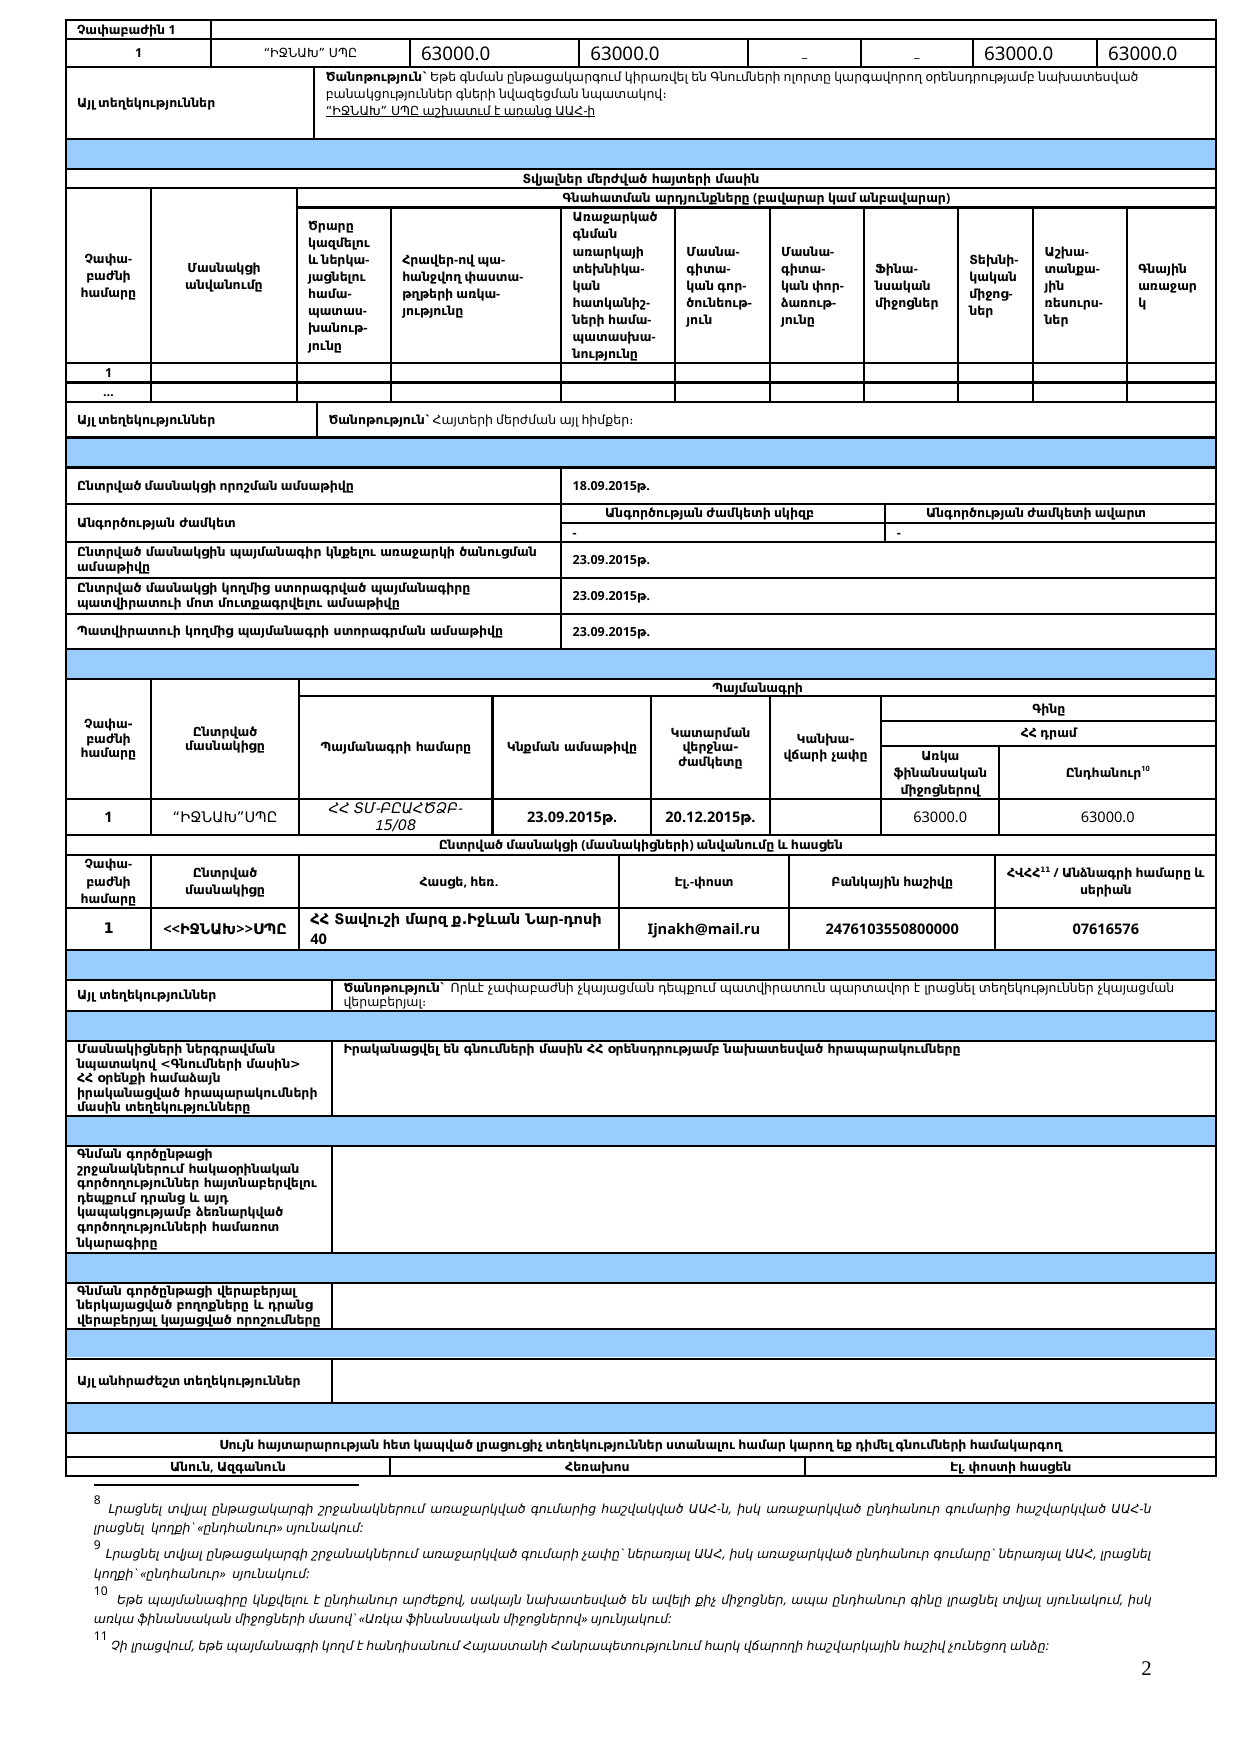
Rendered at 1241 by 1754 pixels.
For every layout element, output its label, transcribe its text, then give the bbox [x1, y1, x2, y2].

table_cell [333, 1284, 1215, 1327]
table_cell 63000.0 [580, 40, 747, 66]
table_cell Այլ տեղեկություններ [67, 68, 313, 138]
table_cell Կատարման վերջնա-ժամկետը [652, 697, 769, 798]
table_cell Անգործության ժամկետ [67, 505, 560, 541]
table_cell Ծանոթություն` Որևէ չափաբաժնի չկայացման դեպքում պատվիրատուն պարտավոր է լրացնել տեղեկություններ չկայացման վերաբերյալ։ [333, 981, 1215, 1010]
table_cell 63000.0 [974, 40, 1096, 66]
table_cell [562, 384, 674, 401]
table_cell [771, 800, 880, 834]
table_cell Այլ տեղեկություններ [67, 403, 316, 436]
table_cell 63000.0 [882, 800, 998, 834]
table_cell Մասնա-գիտա-կան գոր-ծունեութ-յուն [676, 209, 769, 362]
table_cell 2476103550800000 [790, 909, 994, 949]
table_cell Ֆինա-նսական միջոցներ [865, 209, 957, 362]
table_cell Անգործության ժամկետի սկիզբ [562, 505, 884, 522]
table_cell Իրականացվել են գնումների մասին ՀՀ օրենսդրությամբ նախատեսված հրապարակումները [333, 1042, 1215, 1115]
table_cell [67, 1404, 1215, 1432]
table_cell “ԻՋՆԱԽ”ՍՊԸ [152, 800, 298, 834]
table_cell 1 [67, 800, 150, 834]
table_cell Գնային առաջարկ [1128, 209, 1215, 362]
table_cell “ԻՋՆԱԽ” ՍՊԸ [212, 40, 409, 66]
table_cell - [562, 524, 884, 541]
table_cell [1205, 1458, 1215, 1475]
table_cell Առաջարկած գնման առարկայի տեխնիկա-կան հատկանիշ-ների համա-պատասխա-նությունը [562, 209, 674, 362]
table_cell _ [749, 40, 860, 66]
table_cell [212, 21, 1215, 38]
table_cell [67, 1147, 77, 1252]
table_cell Էլ.-փոստ [620, 856, 788, 907]
table_cell [1128, 364, 1215, 381]
table_cell Ընտրված մասնակցի (մասնակիցների) անվանումը և հասցեն [67, 836, 1215, 853]
table_cell Կանխա-վճարի չափը [771, 697, 880, 798]
table_cell Չափա-բաժնի համարը [67, 680, 150, 798]
table_cell 1 [67, 909, 150, 949]
table_cell Աշխա-տանքա-յին ռեսուրս-ներ [1034, 209, 1126, 362]
table_cell Մասնակիցների ներգրավման նպատակով <Գնումների մասին> ՀՀ օրենքի համաձայն իրականացված հրապարակումների մասին տեղեկությունները [67, 1042, 331, 1115]
table_cell [67, 1117, 1215, 1145]
table_cell [1034, 384, 1126, 401]
table_cell [959, 384, 1032, 401]
table_cell [1128, 384, 1215, 401]
table_cell 18.09.2015թ. [562, 469, 1215, 502]
table_cell [298, 384, 390, 401]
table_cell [67, 140, 1215, 168]
table_cell Չափաբաժին 1 [67, 21, 210, 38]
table_cell Գինը [882, 697, 1215, 720]
table_cell [771, 364, 863, 381]
table_cell ՀՎՀՀ / Անձնագրի համարը և սերիան [996, 856, 1215, 907]
table_cell Ընտրված մասնակիցը [152, 856, 298, 907]
table_cell … [67, 384, 150, 401]
table_cell Ijnakh@mail.ru [620, 909, 788, 949]
table_cell Մասնա-գիտա-կան փոր-ձառութ-յունը [771, 209, 863, 362]
table_cell [67, 650, 1215, 678]
table_cell 63000.0 [1000, 800, 1215, 834]
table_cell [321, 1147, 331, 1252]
table_cell Ընտրված մասնակցի կողմից ստորագրված պայմանագիրը պատվիրատուի մոտ մուտքագրվելու ամսաթիվը [67, 579, 560, 612]
table_cell Տեխնի-կական միջոց-ներ [959, 209, 1032, 362]
table_cell 23.09.2015թ. [494, 800, 650, 834]
table_cell ՀՀ ՏՄ-ԲԸԱՀԾՁԲ-15/08 [300, 800, 491, 834]
table_cell Հրավեր-ով պա-հանջվող փաստա-թղթերի առկա-յությունը [392, 209, 560, 362]
table_cell Առկա ֆինանսական միջոցներով [882, 747, 998, 798]
table_cell [333, 1360, 1215, 1402]
table_cell Ընդհանուր [1000, 747, 1215, 798]
table_cell Անգործության ժամկետի ավարտ [886, 505, 1215, 522]
table_cell [676, 384, 769, 401]
table_cell [67, 439, 1215, 466]
table_cell [333, 1147, 1215, 1252]
table_cell Այլ տեղեկություններ [67, 981, 331, 1010]
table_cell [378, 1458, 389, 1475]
table_cell [67, 1330, 1215, 1357]
table_cell Այլ անհրաժեշտ տեղեկություններ [67, 1360, 331, 1402]
table_cell Ընտրված մասնակիցը [152, 680, 298, 798]
table_cell 63000.0 [411, 40, 578, 66]
table_cell Չափա-բաժնի համարը [67, 189, 150, 362]
table_cell 23.09.2015թ. [562, 579, 1215, 612]
table_cell [392, 384, 560, 401]
table_cell [152, 384, 296, 401]
table_cell _ [862, 40, 972, 66]
table_cell Գնահատման արդյունքները (բավարար կամ անբավարար) [298, 189, 1215, 206]
table_cell 07616576 [996, 909, 1215, 949]
table_cell [67, 1254, 1215, 1282]
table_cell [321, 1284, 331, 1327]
table_cell [392, 364, 560, 381]
table_cell 20.12.2015թ. [652, 800, 769, 834]
table_cell Ծրարը կազմելու և ներկա-յացնելու համա-պատաս-խանութ-յունը [298, 209, 390, 362]
table_cell Կնքման ամսաթիվը [494, 697, 650, 798]
table_cell Սույն հայտարարության հետ կապված լրացուցիչ տեղեկություններ ստանալու համար կարող եք դիմել գնումների համակարգող [67, 1434, 1215, 1456]
table_cell - [886, 524, 1215, 541]
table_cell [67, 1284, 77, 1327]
table_cell [67, 1012, 1215, 1040]
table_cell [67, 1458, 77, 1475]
table_cell [959, 364, 1032, 381]
table_cell [771, 384, 863, 401]
table_cell Ընտրված մասնակցի որոշման ամսաթիվը [67, 469, 560, 502]
table_cell Պայմանագրի [300, 680, 1215, 695]
table_cell Բանկային հաշիվը [790, 856, 994, 907]
table_cell Տվյալներ մերժված հայտերի մասին [67, 170, 1215, 187]
table_cell Ընտրված մասնակցին պայմանագիր կնքելու առաջարկի ծանուցման ամսաթիվը [67, 543, 560, 577]
table_cell [676, 364, 769, 381]
table_cell 1 [67, 40, 210, 66]
table_cell Հասցե, հեռ. [300, 856, 618, 907]
table_cell [298, 364, 390, 381]
table_cell Պատվիրատուի կողմից պայմանագրի ստորագրման ամսաթիվը [67, 615, 560, 648]
table_cell 23.09.2015թ. [562, 543, 1215, 577]
table_cell Պայմանագրի համարը [300, 697, 491, 798]
table_cell [152, 364, 296, 381]
table_cell ՀՀ դրամ [882, 722, 1215, 744]
table_cell [562, 364, 674, 381]
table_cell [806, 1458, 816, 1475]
table_cell Մասնակցի անվանումը [152, 189, 296, 362]
table_cell ՀՀ Տավուշի մարզ ք.Իջևան Նար-դոսի 40 [300, 909, 618, 949]
table_cell <<ԻՋՆԱԽ>>ՍՊԸ [152, 909, 298, 949]
table_cell Չափա-բաժնի համարը [67, 856, 150, 907]
table_cell [865, 384, 957, 401]
table_cell 23.09.2015թ. [562, 615, 1215, 648]
table_cell [865, 364, 957, 381]
table_cell 1 [67, 364, 150, 381]
table_cell Ծանոթություն` Հայտերի մերժման այլ հիմքեր։ [318, 403, 1215, 436]
table_cell [1034, 364, 1126, 381]
table_cell [67, 951, 1215, 979]
table_cell Ծանոթություն` Եթե գնման ընթացակարգում կիրառվել են Գնումների ոլորտը կարգավորող օրենսդրությամբ նախատեսված բանակցություններ գների նվազեցման նպատակով։ “ԻՋՆԱԽ” ՍՊԸ աշխատւմ է առանց ԱԱՀ-ի [315, 68, 1215, 138]
table_cell 63000.0 [1098, 40, 1215, 66]
